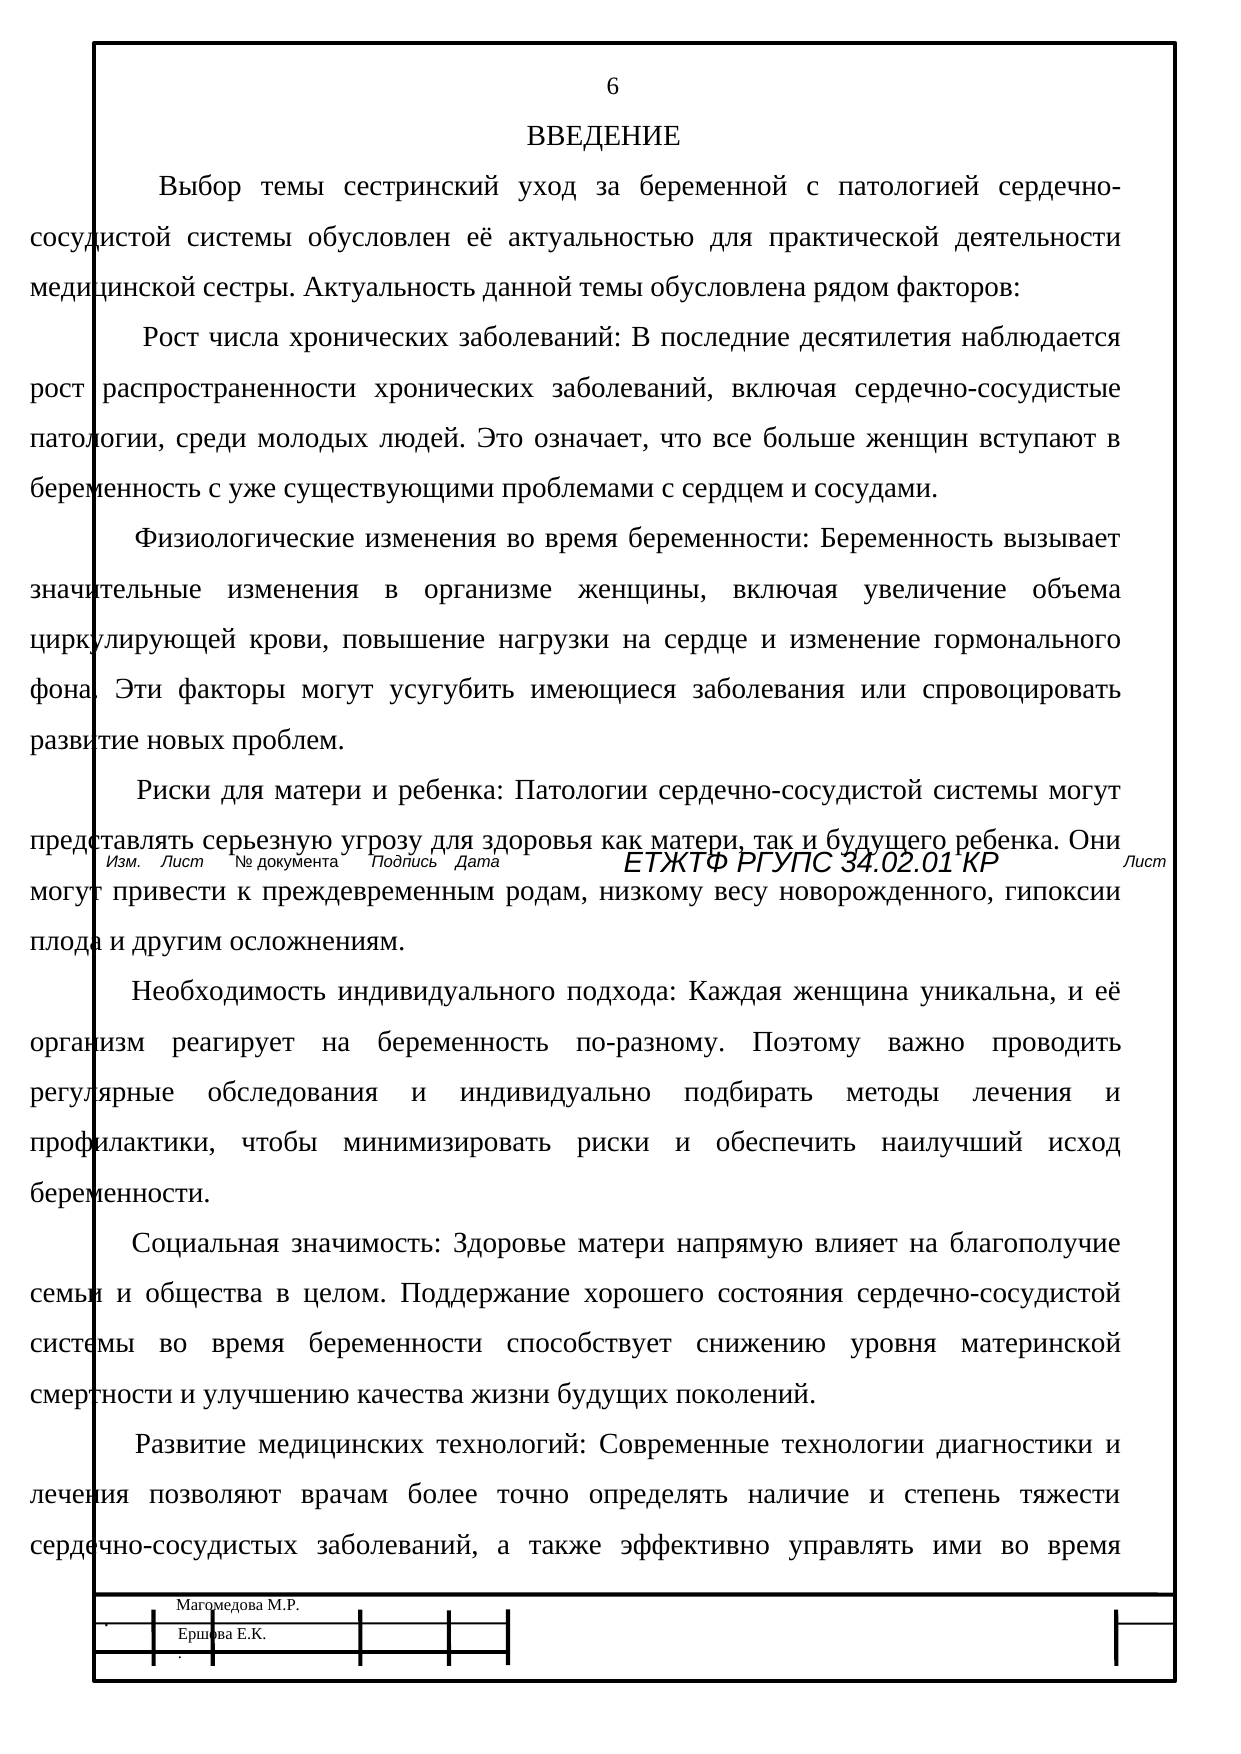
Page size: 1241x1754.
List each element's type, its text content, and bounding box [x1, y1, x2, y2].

text Необходимость индивидуального подхода: Каждая женщина уникальна, и её организм реагирует на беременность по-разному. Поэтому важно проводить регулярные обследования и индивидуально подбирать методы лечения и профилактики, чтобы минимизировать риски и обеспечить наилучший исход беременности. [29, 973, 1122, 1208]
text Риски для матери и ребенка: Патологии сердечно-сосудистой системы могут представлять серьезную угрозу для здоровья как матери, так и будущего ребенка. Они могут привести к преждевременным родам, низкому весу новорожденного, гипоксии плода и другим осложнениям. [29, 772, 1122, 957]
text Физиологические изменения во время беременности: Беременность вызывает значительные изменения в организме женщины, включая увеличение объема циркулирующей крови, повышение нагрузки на сердце и изменение гормонального фона. Эти факторы могут усугубить имеющиеся заболевания или спровоцировать развитие новых проблем. [29, 521, 1122, 755]
text ВВЕДЕНИЕ [103, 118, 1122, 152]
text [29, 1426, 1122, 1560]
text Рост числа хронических заболеваний: В последние десятилетия наблюдается рост распространенности хронических заболеваний, включая сердечно-сосудистые патологии, среди молодых людей. Это означает, что все больше женщин вступают в беременность с уже существующими проблемами с сердцем и сосудами. [29, 319, 1122, 504]
text Выбор темы сестринский уход за беременной с патологией сердечно-сосудистой системы обусловлен её актуальностью для практической деятельности медицинской сестры. Актуальность данной темы обусловлена рядом факторов: [29, 168, 1122, 303]
text Социальная значимость: Здоровье матери напрямую влияет на благополучие семьи и общества в целом. Поддержание хорошего состояния сердечно-сосудистой системы во время беременности способствует снижению уровня материнской смертности и улучшению качества жизни будущих поколений. [29, 1225, 1122, 1409]
